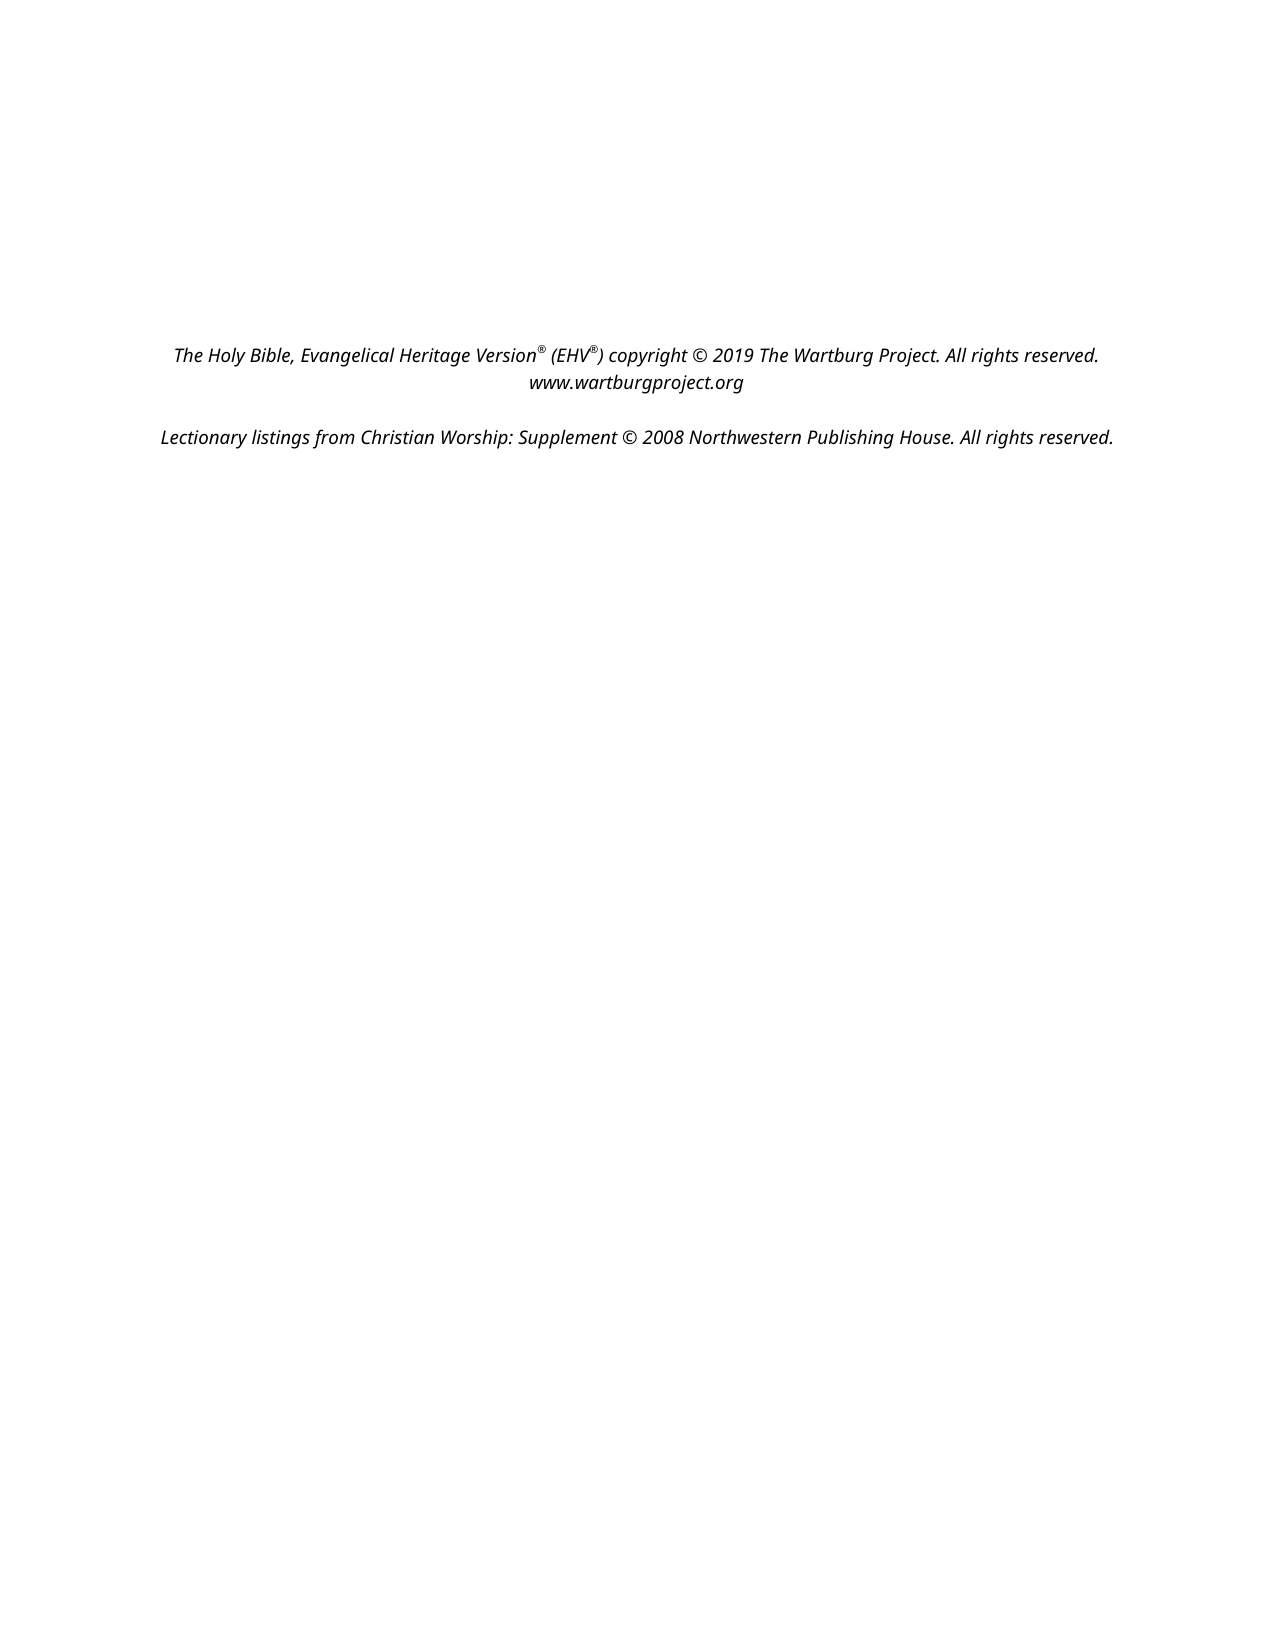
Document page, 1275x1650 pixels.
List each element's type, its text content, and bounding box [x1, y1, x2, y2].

text www.wartburgproject.org [112, 370, 1162, 395]
text The Holy Bible, Evangelical Heritage Version® (EHV®) copyright © 2019 The Wartburg Project. All rights reserved. [112, 342, 1162, 368]
text Lectionary listings from Christian Worship: Supplement © 2008 Northwestern Publishing House. All rights reserved. [112, 425, 1162, 450]
